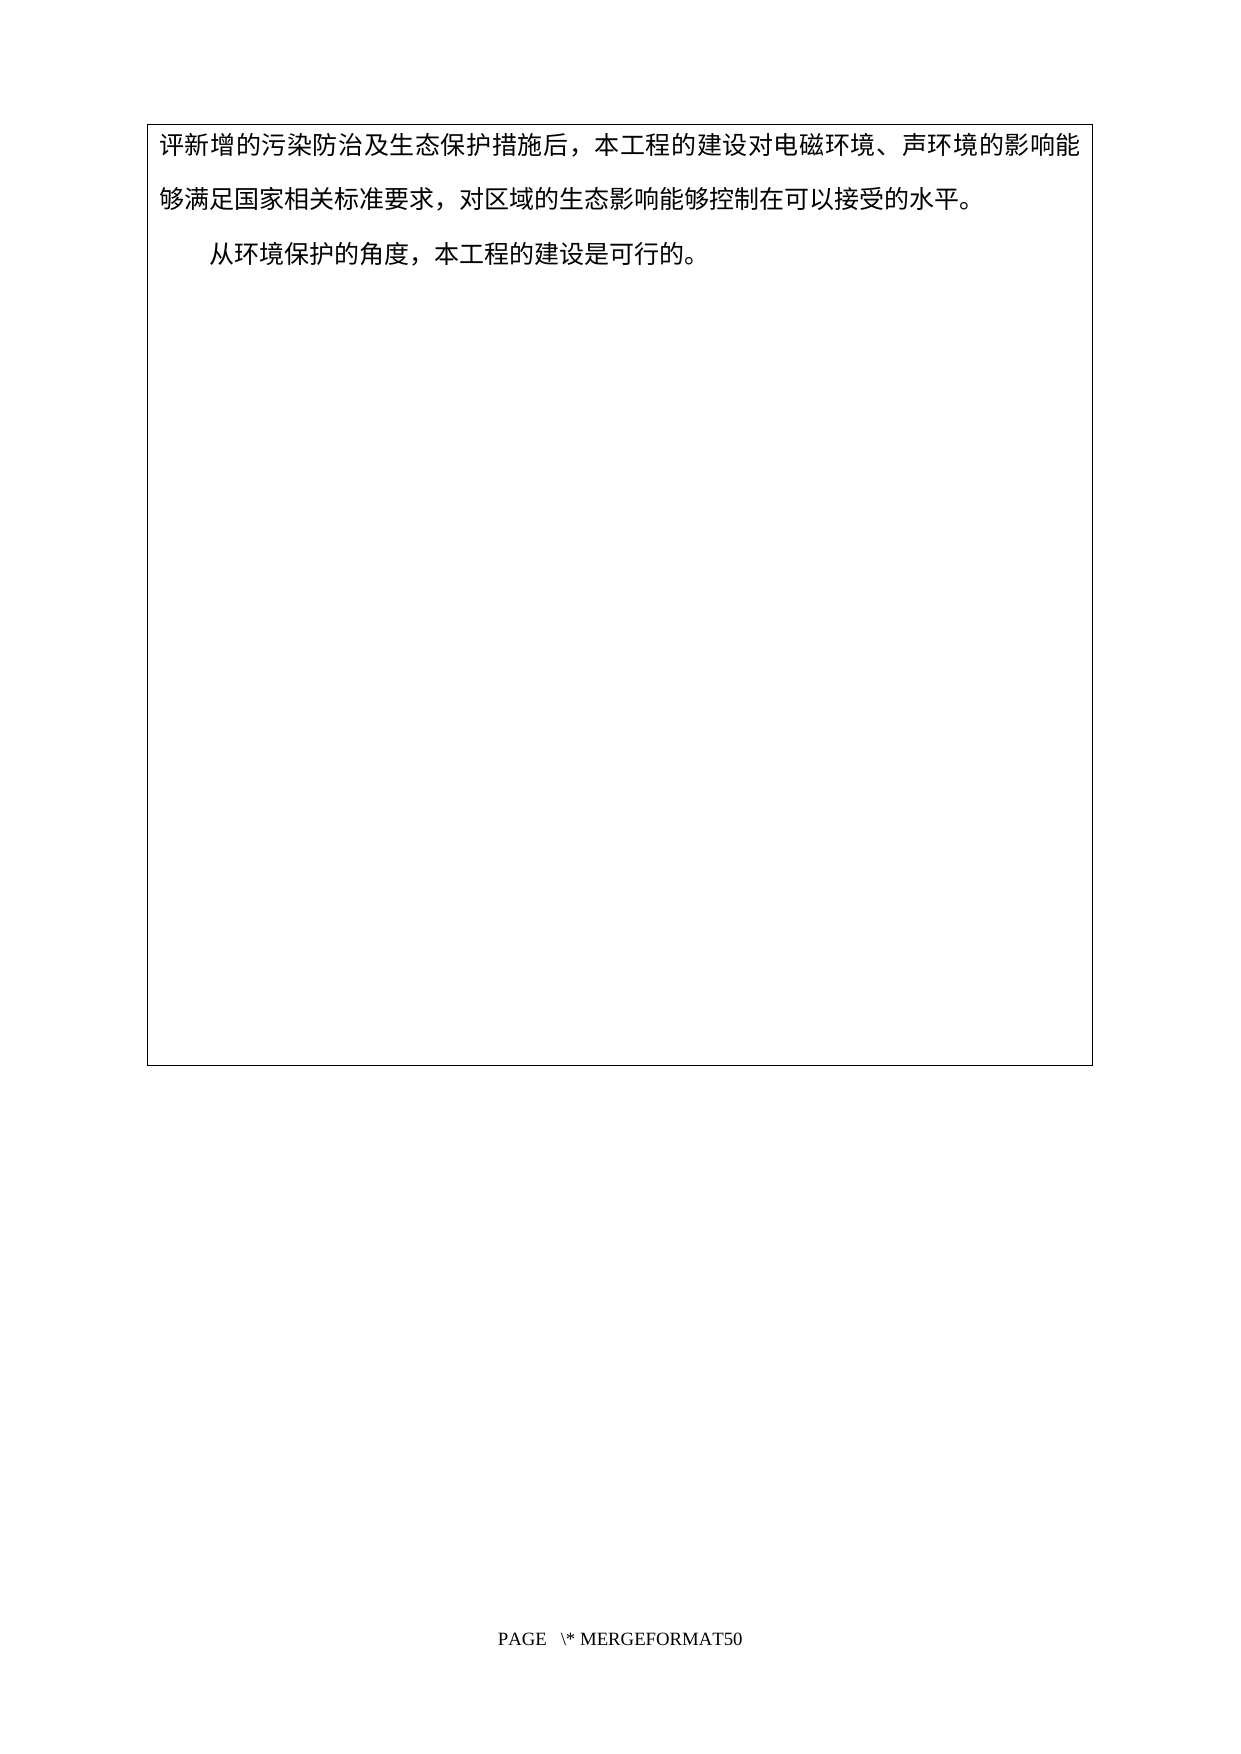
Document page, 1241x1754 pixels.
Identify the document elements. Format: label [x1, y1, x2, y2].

table_header [148, 125, 1092, 1064]
